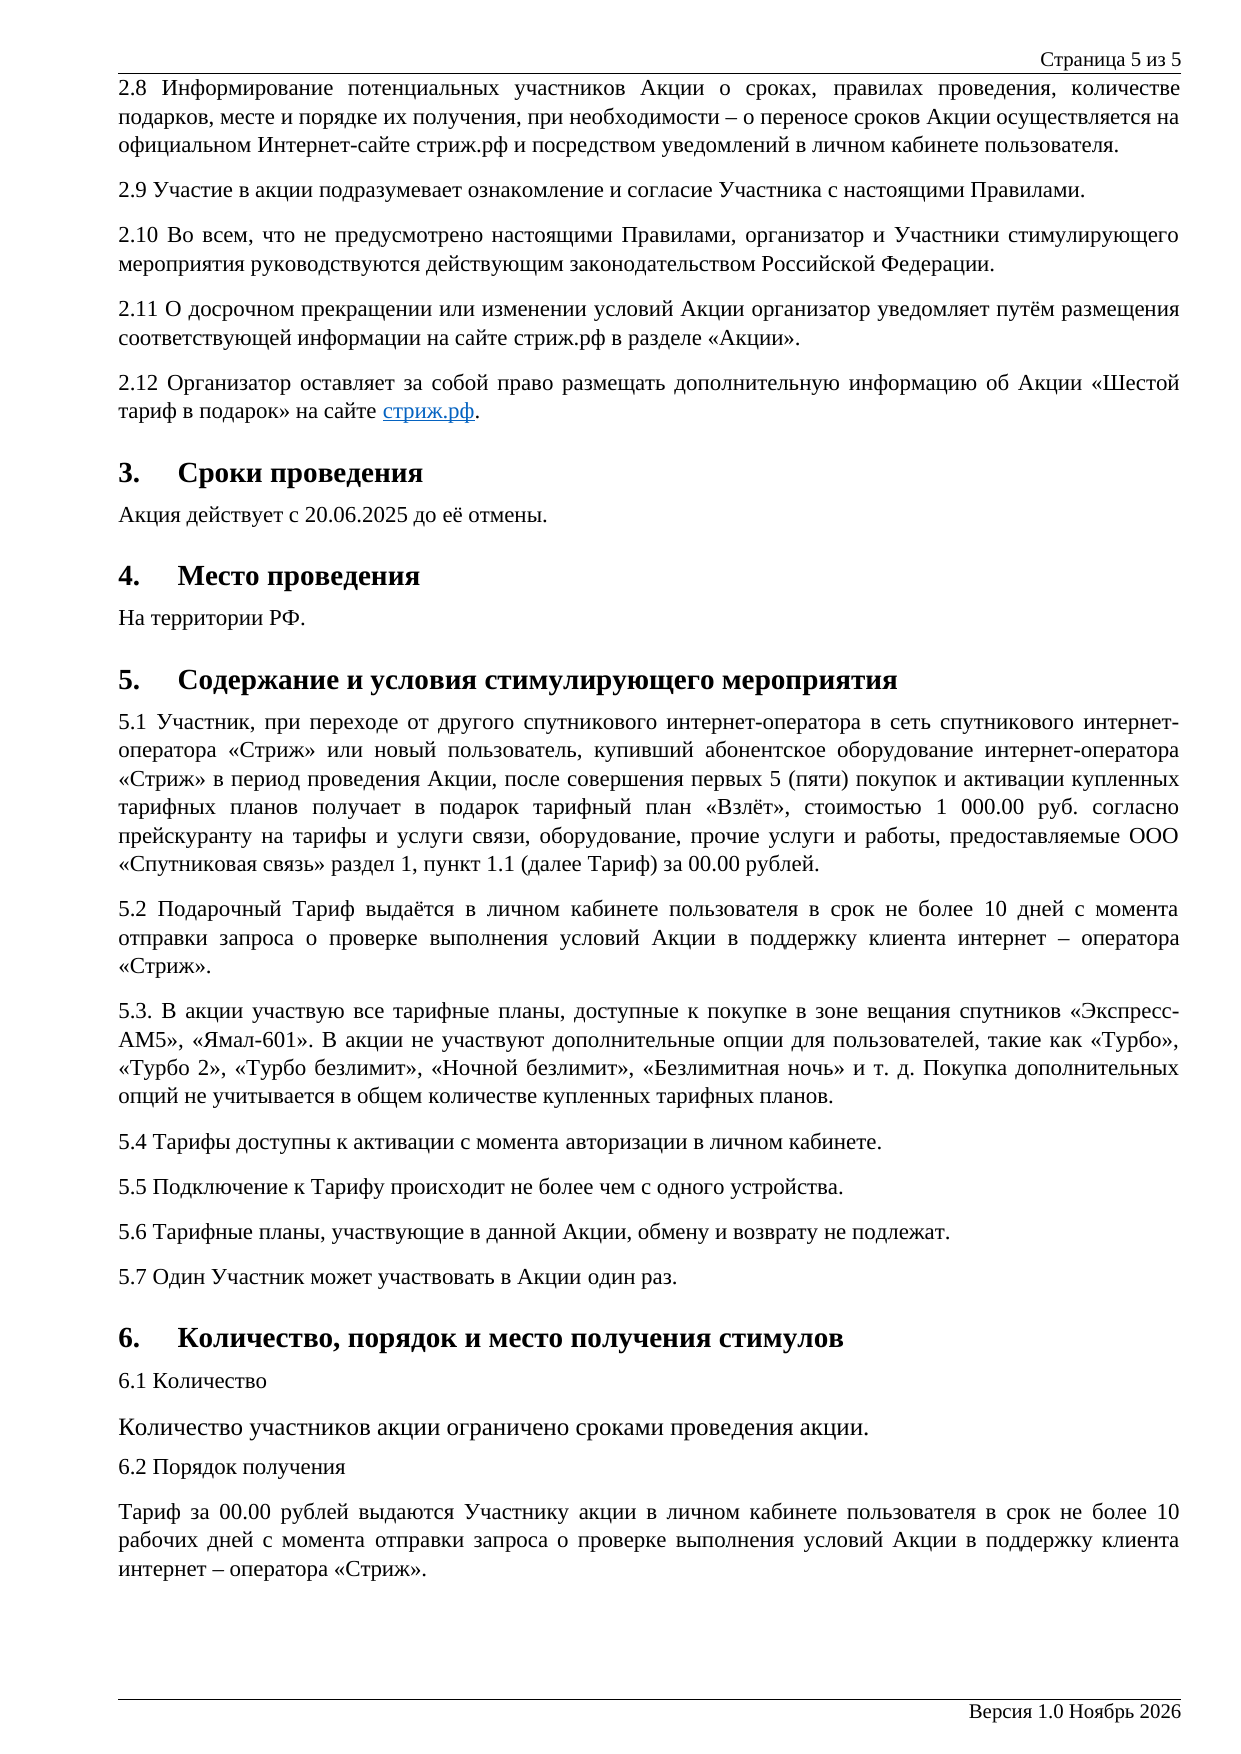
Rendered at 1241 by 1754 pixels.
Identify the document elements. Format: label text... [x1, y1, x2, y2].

text 2.11 О досрочном прекращении или изменении условий Акции организатор уведомляет путём размещения соответствующей информации на сайте стриж.рф в разделе «Акции». [118, 295, 1181, 350]
text 2.10 Во всем, что не предусмотрено настоящими Правилами, организатор и Участники стимулирующего мероприятия руководствуются действующим законодательством Российской Федерации. [118, 222, 1181, 276]
list Количество участников акции ограничено сроками проведения акции. [118, 1412, 1181, 1441]
subtitle Сроки проведения [118, 455, 1181, 488]
text 6.1 Количество [118, 1367, 1181, 1393]
text 2.9 Участие в акции подразумевает ознакомление и согласие Участника с настоящими Правилами. [118, 176, 1181, 203]
text Акция действует с 20.06.2025 до её отмены. [118, 501, 1181, 527]
text Тариф за 00.00 рублей выдаются Участнику акции в личном кабинете пользователя в срок не более 10 рабочих дней с момента отправки запроса о проверке выполнения условий Акции в поддержку клиента интернет – оператора «Стриж». [118, 1498, 1181, 1581]
text 2.8 Информирование потенциальных участников Акции о сроках, правилах проведения, количестве подарков, месте и порядке их получения, при необходимости – о переносе сроков Акции осуществляется на официальном Интернет-сайте стриж.рф и посредством уведомлений в личном кабинете пользователя. [118, 74, 1181, 103]
subtitle Количество, порядок и место получения стимулов [118, 1321, 1181, 1354]
text 6.2 Порядок получения [118, 1453, 1181, 1479]
text 2.8 Информирование потенциальных участников Акции о сроках, правилах проведения, количестве подарков, месте и порядке их получения, при необходимости – о переносе сроков Акции осуществляется на официальном Интернет-сайте стриж.рф и посредством уведомлений в личном кабинете пользователя. [118, 129, 1181, 158]
text На территории РФ. [118, 604, 1181, 631]
text 2.12 Организатор оставляет за собой право размещать дополнительную информацию об Акции «Шестой тариф в подарок» на сайте стриж.рф. [118, 369, 1181, 423]
